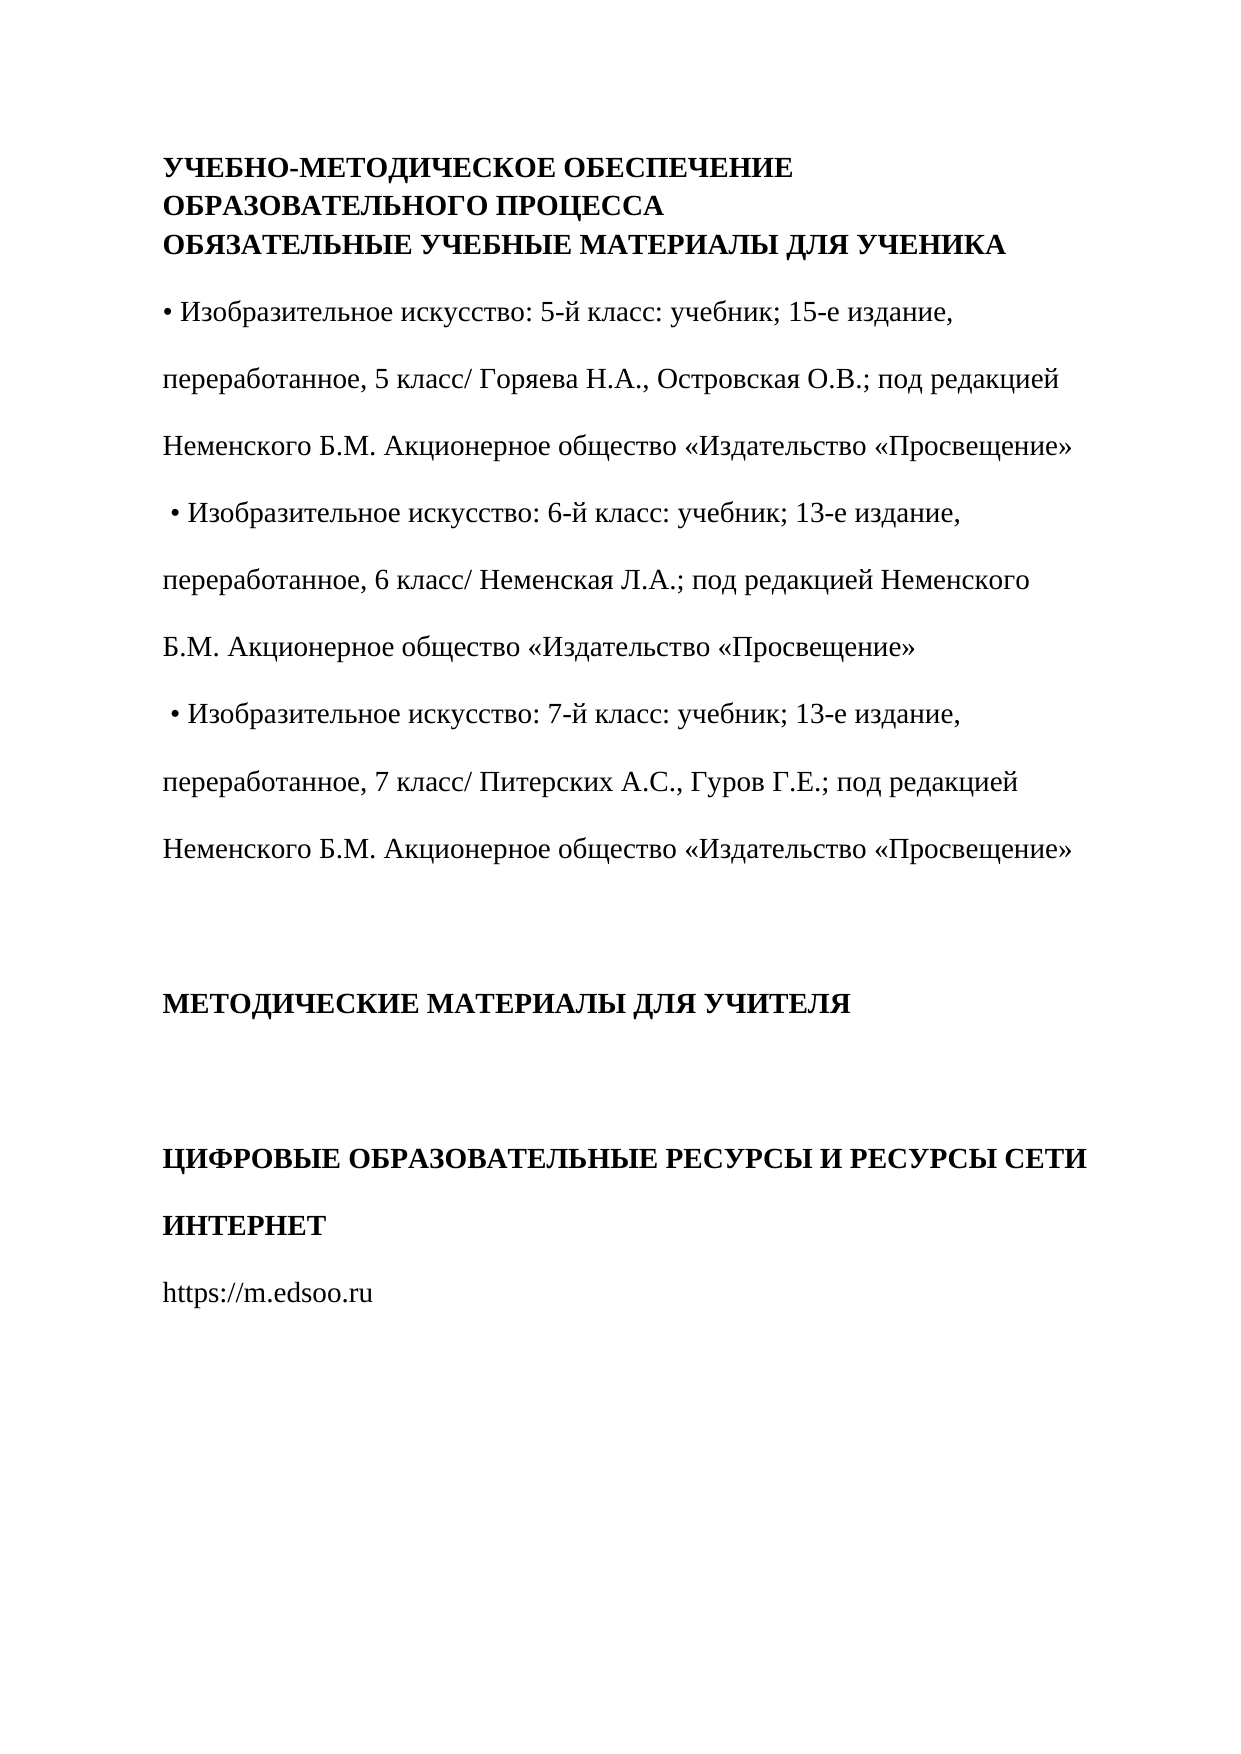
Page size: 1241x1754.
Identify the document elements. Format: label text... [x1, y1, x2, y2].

text УЧЕБНО-МЕТОДИЧЕСКОЕ ОБЕСПЕЧЕНИЕ ОБРАЗОВАТЕЛЬНОГО ПРОЦЕССА [162, 150, 1090, 222]
text ЦИФРОВЫЕ ОБРАЗОВАТЕЛЬНЫЕ РЕСУРСЫ И РЕСУРСЫ СЕТИ ИНТЕРНЕТ [162, 1141, 1090, 1242]
text ОБЯЗАТЕЛЬНЫЕ УЧЕБНЫЕ МАТЕРИАЛЫ ДЛЯ УЧЕНИКА [162, 227, 1090, 261]
text МЕТОДИЧЕСКИЕ МАТЕРИАЛЫ ДЛЯ УЧИТЕЛЯ [162, 986, 1090, 1020]
text • Изобразительное искусство: 5-й класс: учебник; 15-е издание, переработанное, 5 класс/ Горяева Н.А., Островская О.В.; под редакцией Неменского Б.М. Акционерное общество «Издательство «Просвещение» • Изобразительное искусство: 6-й класс: учебник; 13-е издание, переработанное, 6 класс/ Неменская Л.А.; под редакцией Неменского Б.М. Акционерное общество «Издательство «Просвещение» • Изобразительное искусство: 7-й класс: учебник; 13-е издание, переработанное, 7 класс/ Питерских А.С., Гуров Г.Е.; под редакцией Неменского Б.М. Акционерное общество «Издательство «Просвещение» [162, 294, 1090, 864]
text https://m.edsoo.ru [162, 1276, 1090, 1309]
